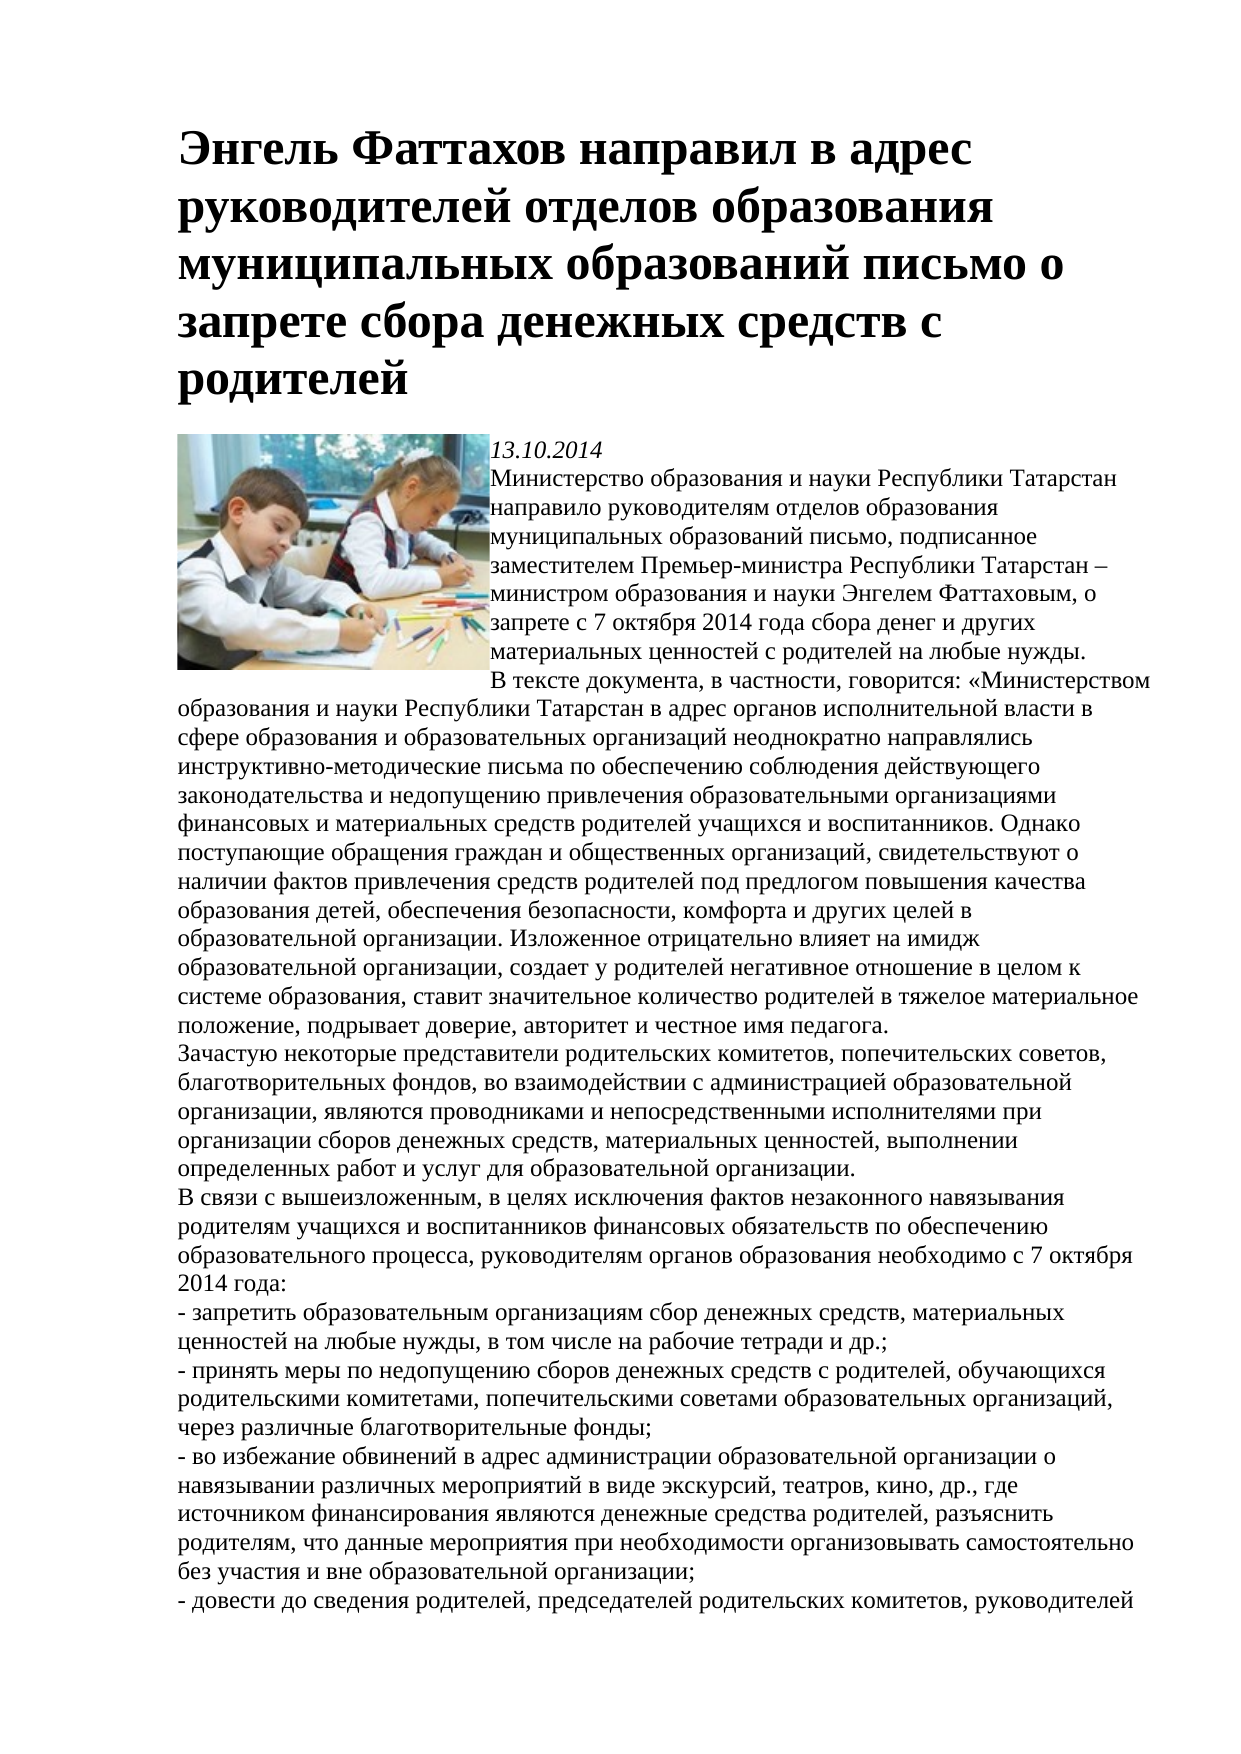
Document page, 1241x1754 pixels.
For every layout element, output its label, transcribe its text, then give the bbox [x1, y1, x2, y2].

text Энгель Фаттахов направил в адрес руководителей отделов образования муниципальных образований письмо о запрете сбора денежных средств с родителей [177, 118, 1152, 406]
picture [177, 434, 490, 670]
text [177, 435, 1152, 1613]
